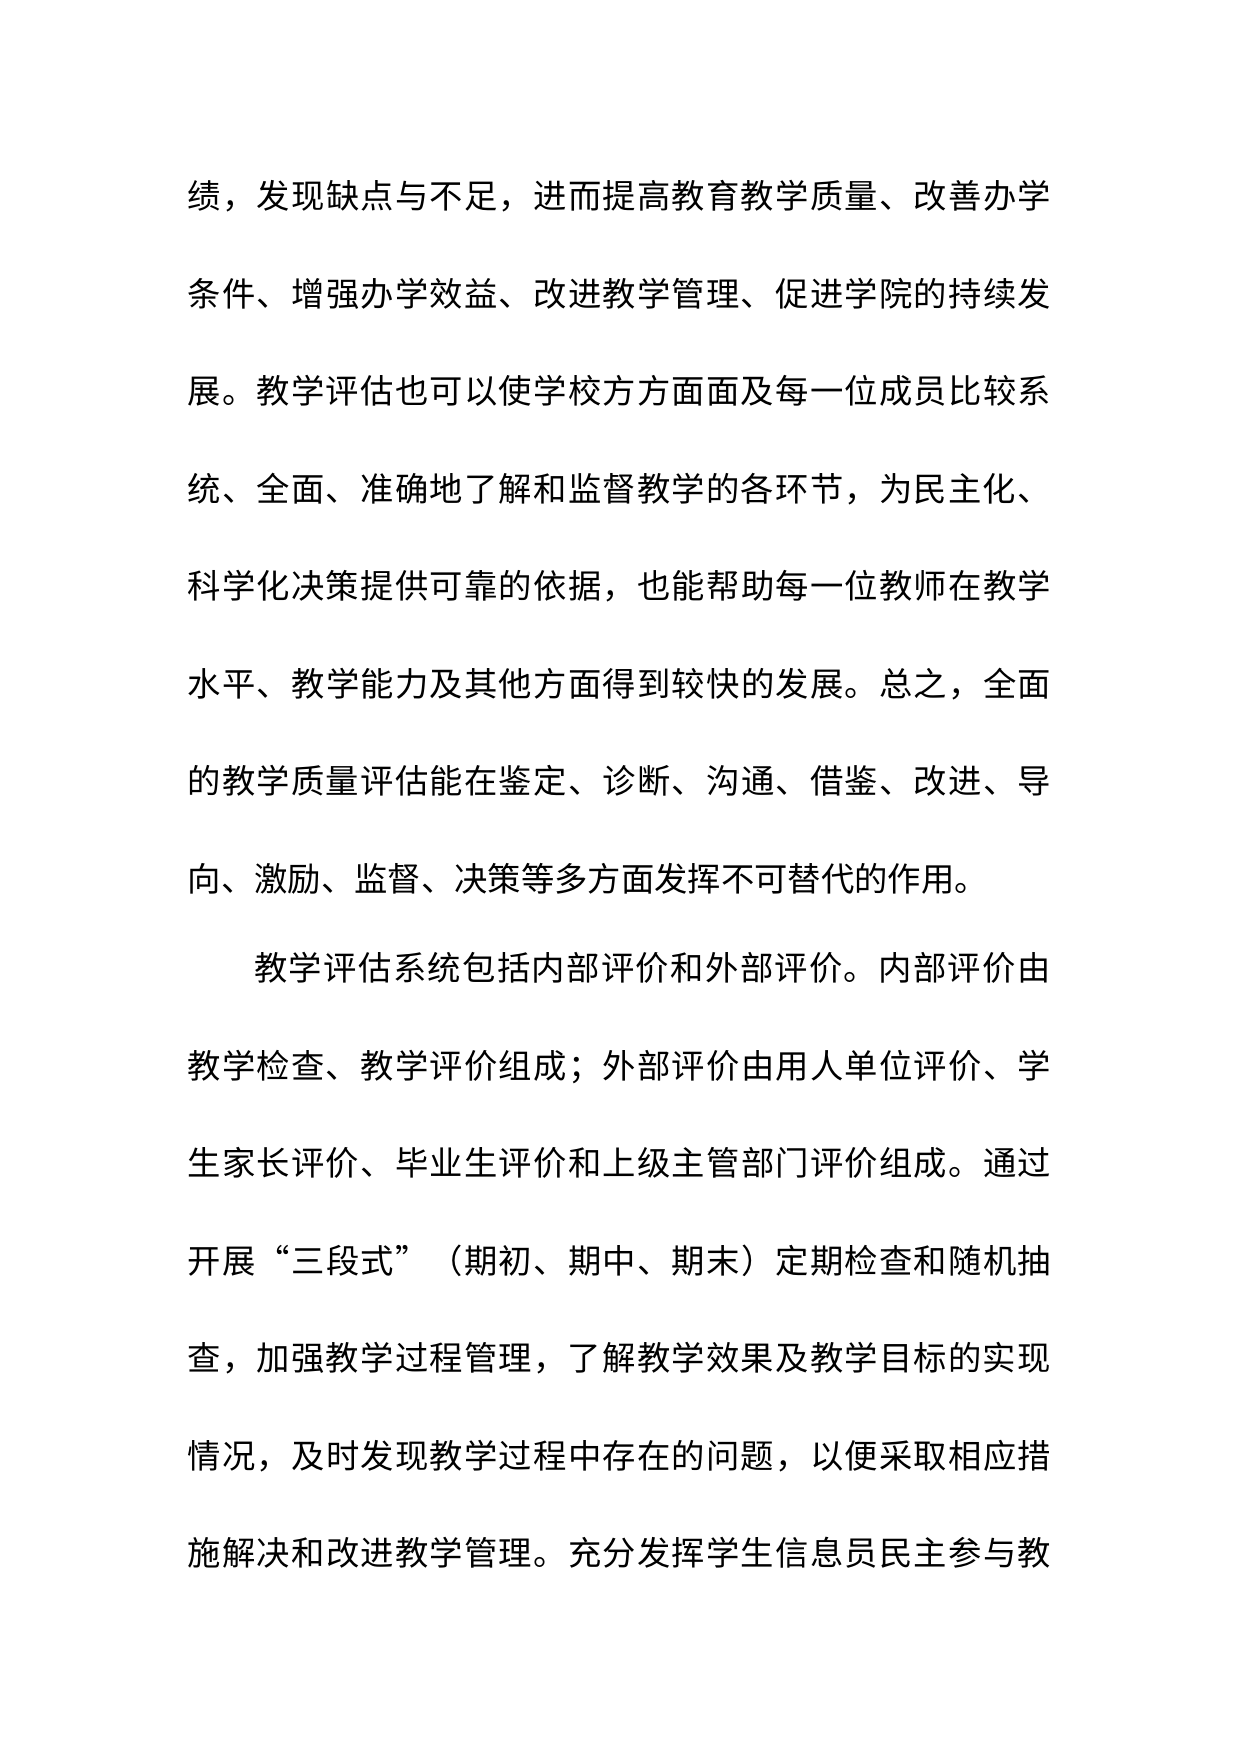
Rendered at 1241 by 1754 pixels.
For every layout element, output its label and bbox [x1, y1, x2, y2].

text [187, 162, 1053, 909]
text [187, 933, 1053, 1583]
